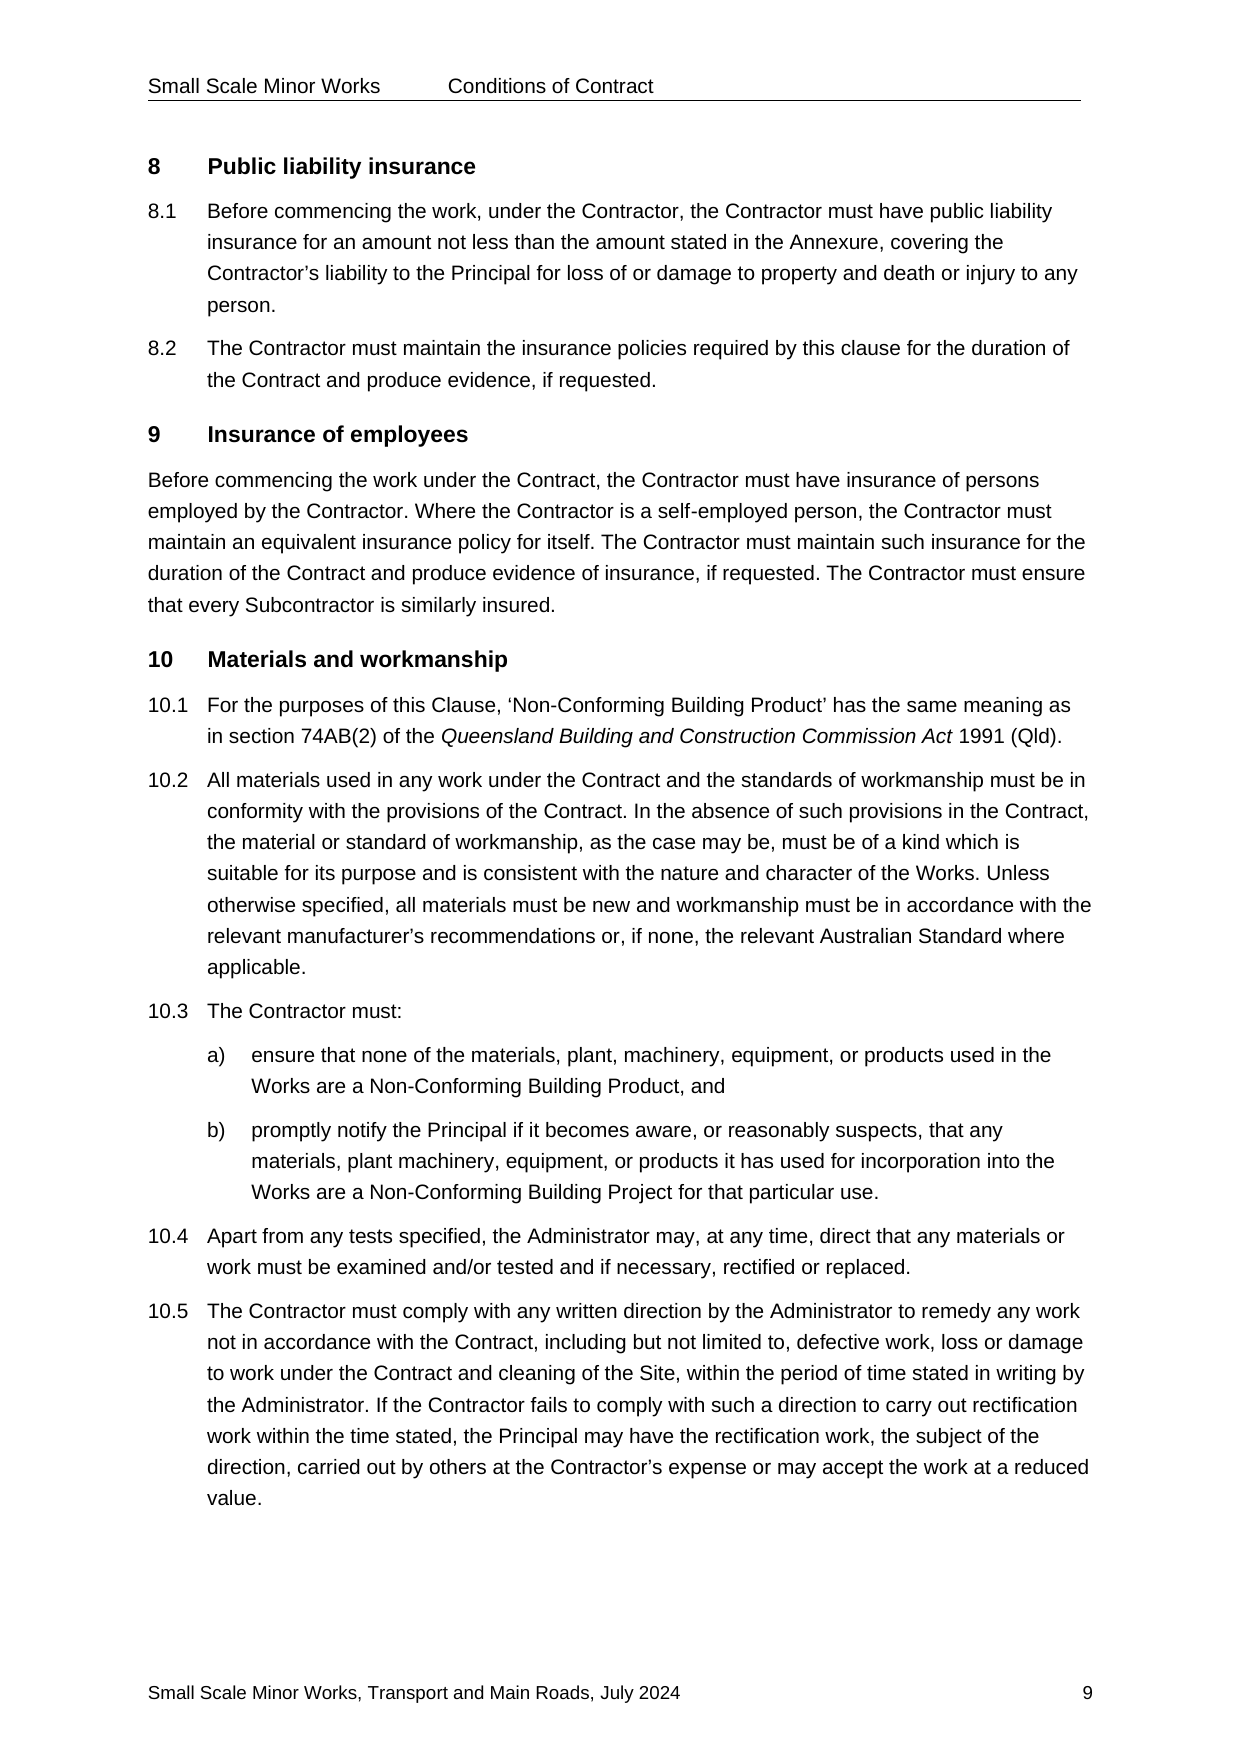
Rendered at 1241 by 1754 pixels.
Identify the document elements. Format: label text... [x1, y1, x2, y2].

list promptly notify the Principal if it becomes aware, or reasonably suspects, that any materials, plant machinery, equipment, or products it has used for incorporation into the Works are a Non-Conforming Building Project for that particular use. [207, 1110, 1093, 1204]
text 10.2 All materials used in any work under the Contract and the standards of workmanship must be in conformity with the provisions of the Contract. In the absence of such provisions in the Contract, the material or standard of workmanship, as the case may be, must be of a kind which is suitable for its purpose and is consistent with the nature and character of the Works. Unless otherwise specified, all materials must be new and workmanship must be in accordance with the relevant manufacturer’s recommendations or, if none, the relevant Australian Standard where applicable. [148, 760, 1093, 979]
text 10.4 Apart from any tests specified, the Administrator may, at any time, direct that any materials or work must be examined and/or tested and if necessary, rectified or replaced. [148, 1216, 1093, 1279]
text Before commencing the work under the Contract, the Contractor must have insurance of persons employed by the Contractor. Where the Contractor is a self-employed person, the Contractor must maintain an equivalent insurance policy for itself. The Contractor must maintain such insurance for the duration of the Contract and produce evidence of insurance, if requested. The Contractor must ensure that every Subcontractor is similarly insured. [148, 460, 1093, 616]
subtitle Public liability insurance [148, 148, 1093, 179]
subtitle Insurance of employees [148, 416, 1093, 448]
text 10.3 The Contractor must: [148, 991, 1093, 1023]
list ensure that none of the materials, plant, machinery, equipment, or products used in the Works are a Non-Conforming Building Product, and [207, 1035, 1093, 1098]
text 8.1 Before commencing the work, under the Contractor, the Contractor must have public liability insurance for an amount not less than the amount stated in the Annexure, covering the Contractor’s liability to the Principal for loss of or damage to property and death or injury to any person. [148, 191, 1093, 316]
text 8.2 The Contractor must maintain the insurance policies required by this clause for the duration of the Contract and produce evidence, if requested. [148, 329, 1093, 391]
text 10.1 For the purposes of this Clause, ‘Non-Conforming Building Product’ has the same meaning as in section 74AB(2) of the Queensland Building and Construction Commission Act 1991 (Qld). [148, 685, 1093, 748]
text 10.5 The Contractor must comply with any written direction by the Administrator to remedy any work not in accordance with the Contract, including but not limited to, defective work, loss or damage to work under the Contract and cleaning of the Site, within the period of time stated in writing by the Administrator. If the Contractor fails to comply with such a direction to carry out rectification work within the time stated, the Principal may have the rectification work, the subject of the direction, carried out by others at the Contractor’s expense or may accept the work at a reduced value. [148, 1291, 1093, 1510]
subtitle Materials and workmanship [148, 641, 1093, 673]
